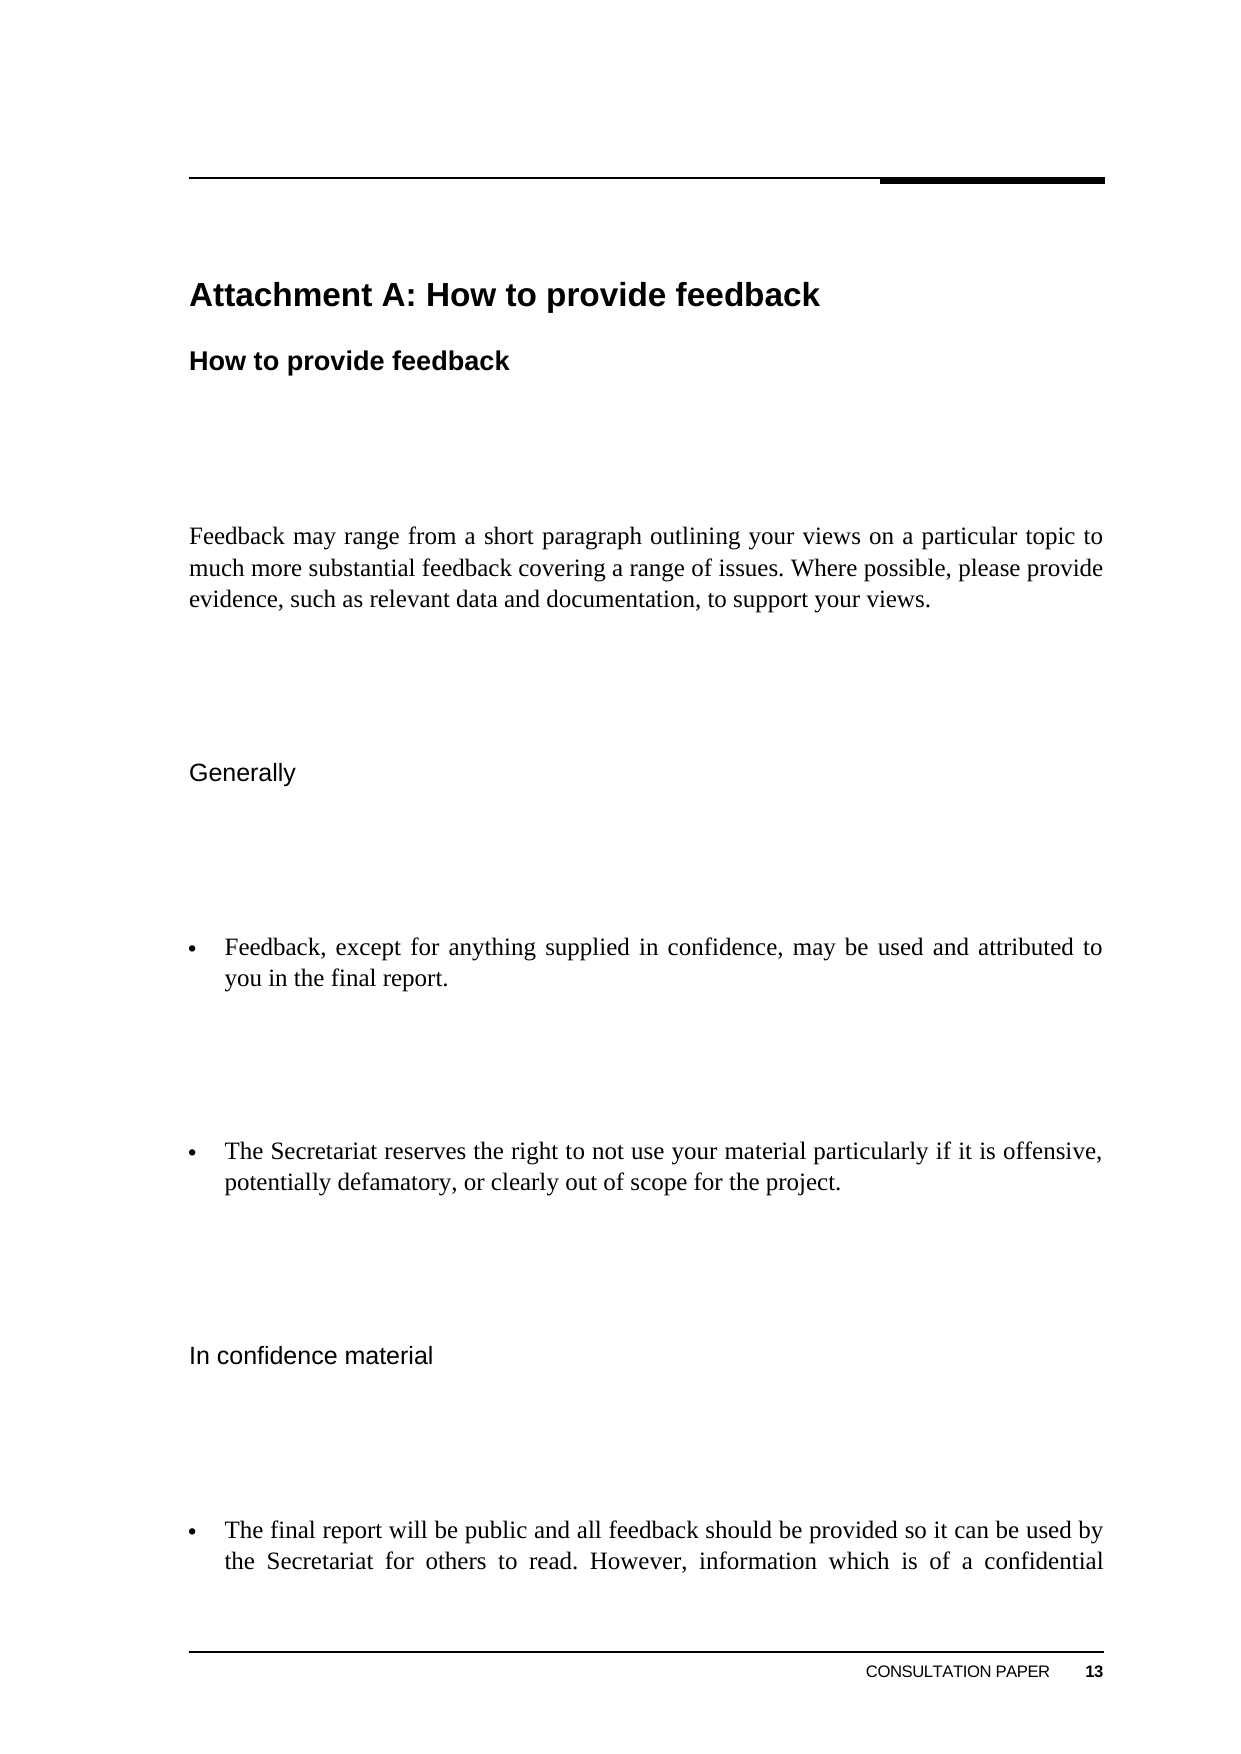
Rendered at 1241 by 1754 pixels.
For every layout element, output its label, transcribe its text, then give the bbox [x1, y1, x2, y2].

text Generally [189, 754, 1104, 788]
text Feedback may range from a short paragraph outlining your views on a particular topic to much more staial feedback covering a range of issues. Where possible, please provide evidence, such as relevant data and documentation, to support your views. [189, 519, 1104, 613]
list Feedback, except for anything supplied in confidence, may be used and attributed to you in the final report. [189, 929, 1104, 992]
text How to provide feedback [189, 344, 1104, 377]
text In confidence material [189, 1338, 1104, 1371]
subtitle Attachment A: How to provide feedback [189, 273, 1104, 315]
list The Secretariat reserves the right to not use your material particularly if it is offensive, potentially defamatory, or clearly out of scope for the project. [189, 1133, 1104, 1196]
